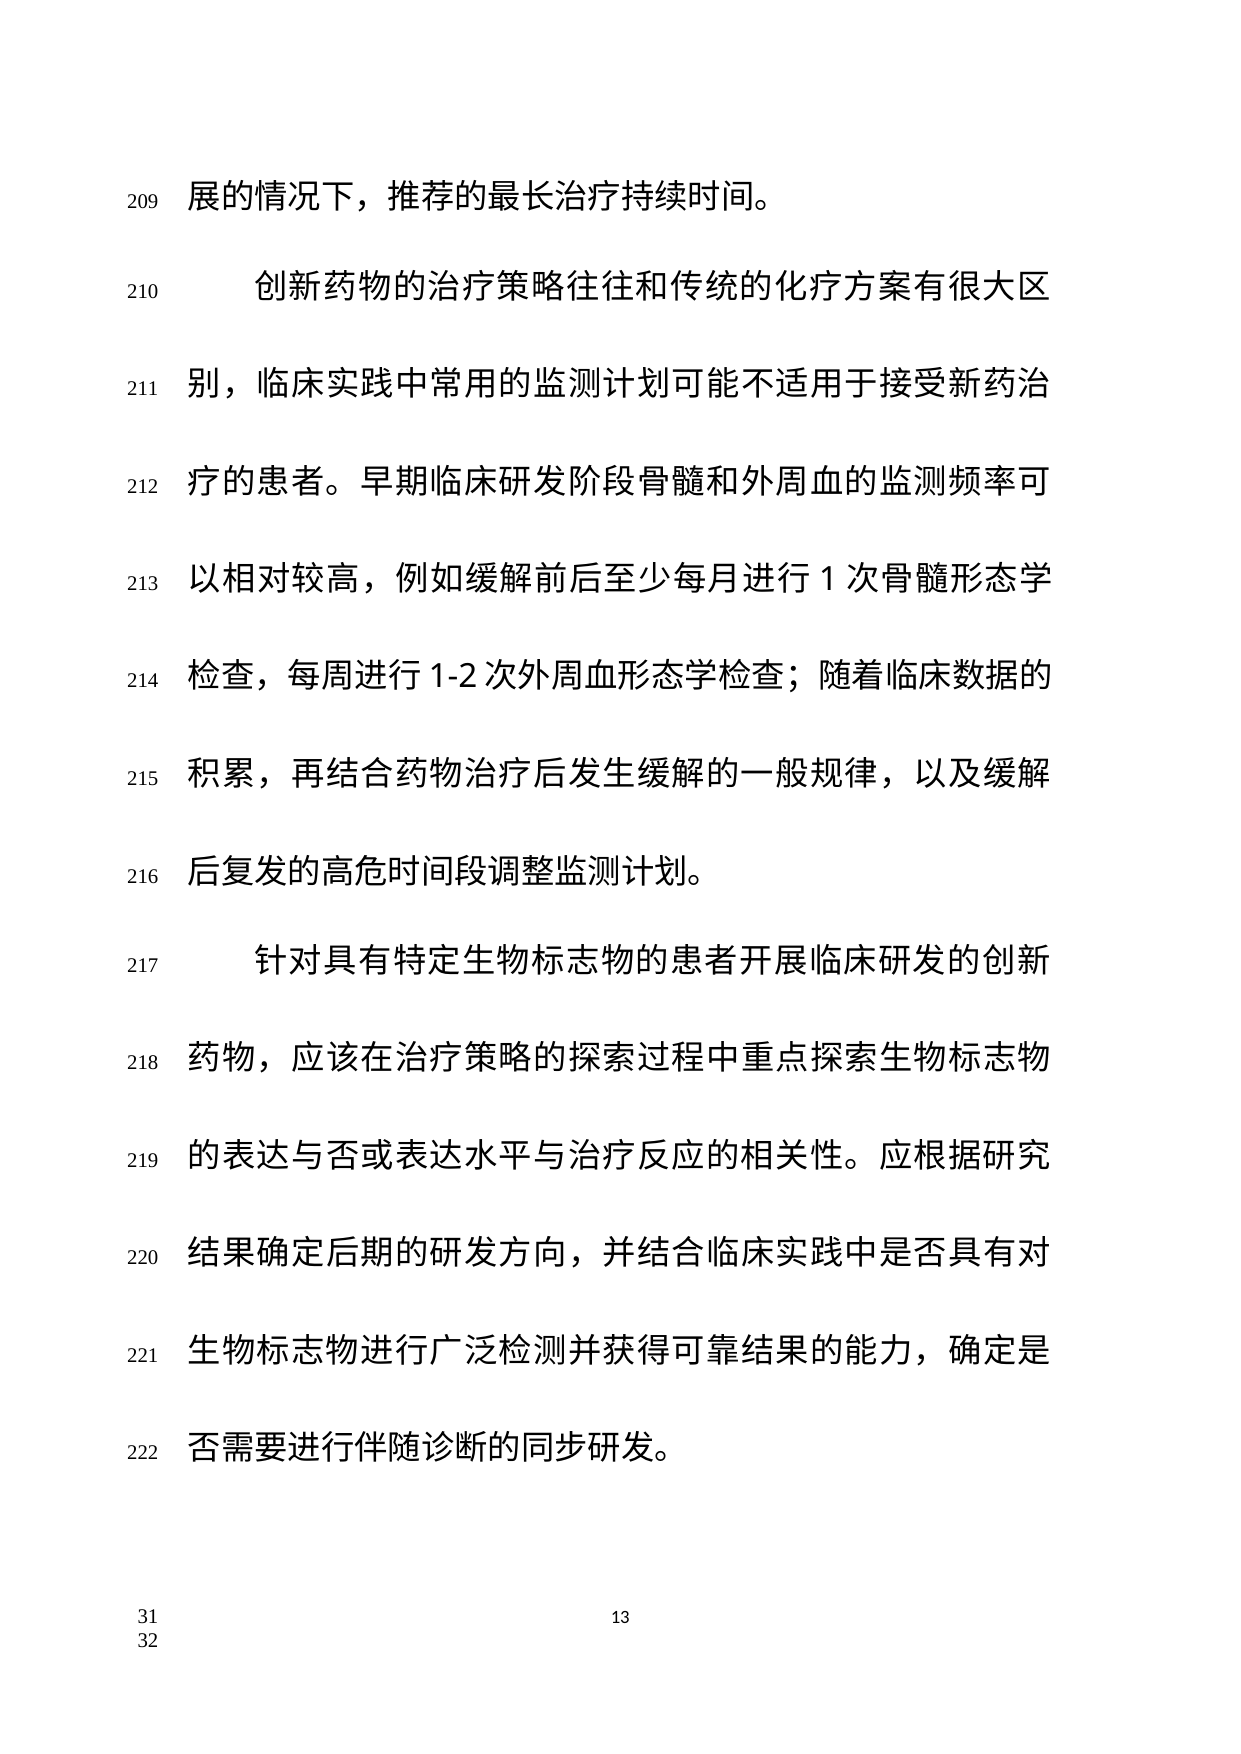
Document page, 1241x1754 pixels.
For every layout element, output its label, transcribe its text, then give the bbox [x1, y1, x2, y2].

text 创新药物的治疗策略往往和传统的化疗方案有很大区别，临床实践中常用的监测计划可能不适用于接受新药治疗的患者。早期临床研发阶段骨髓和外周血的监测频率可以相对较高，例如缓解前后至少每月进行1次骨髓形态学检查，每周进行1-2次外周血形态学检查；随着临床数据的积累，再结合药物治疗后发生缓解的一般规律，以及缓解后复发的高危时间段调整监测计划。 [187, 251, 1053, 901]
text 针对具有特定生物标志物的患者开展临床研发的创新药物，应该在治疗策略的探索过程中重点探索生物标志物的表达与否或表达水平与治疗反应的相关性。应根据研究结果确定后期的研发方向，并结合临床实践中是否具有对生物标志物进行广泛检测并获得可靠结果的能力，确定是否需要进行伴随诊断的同步研发。 [187, 925, 1053, 1478]
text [187, 162, 1053, 227]
